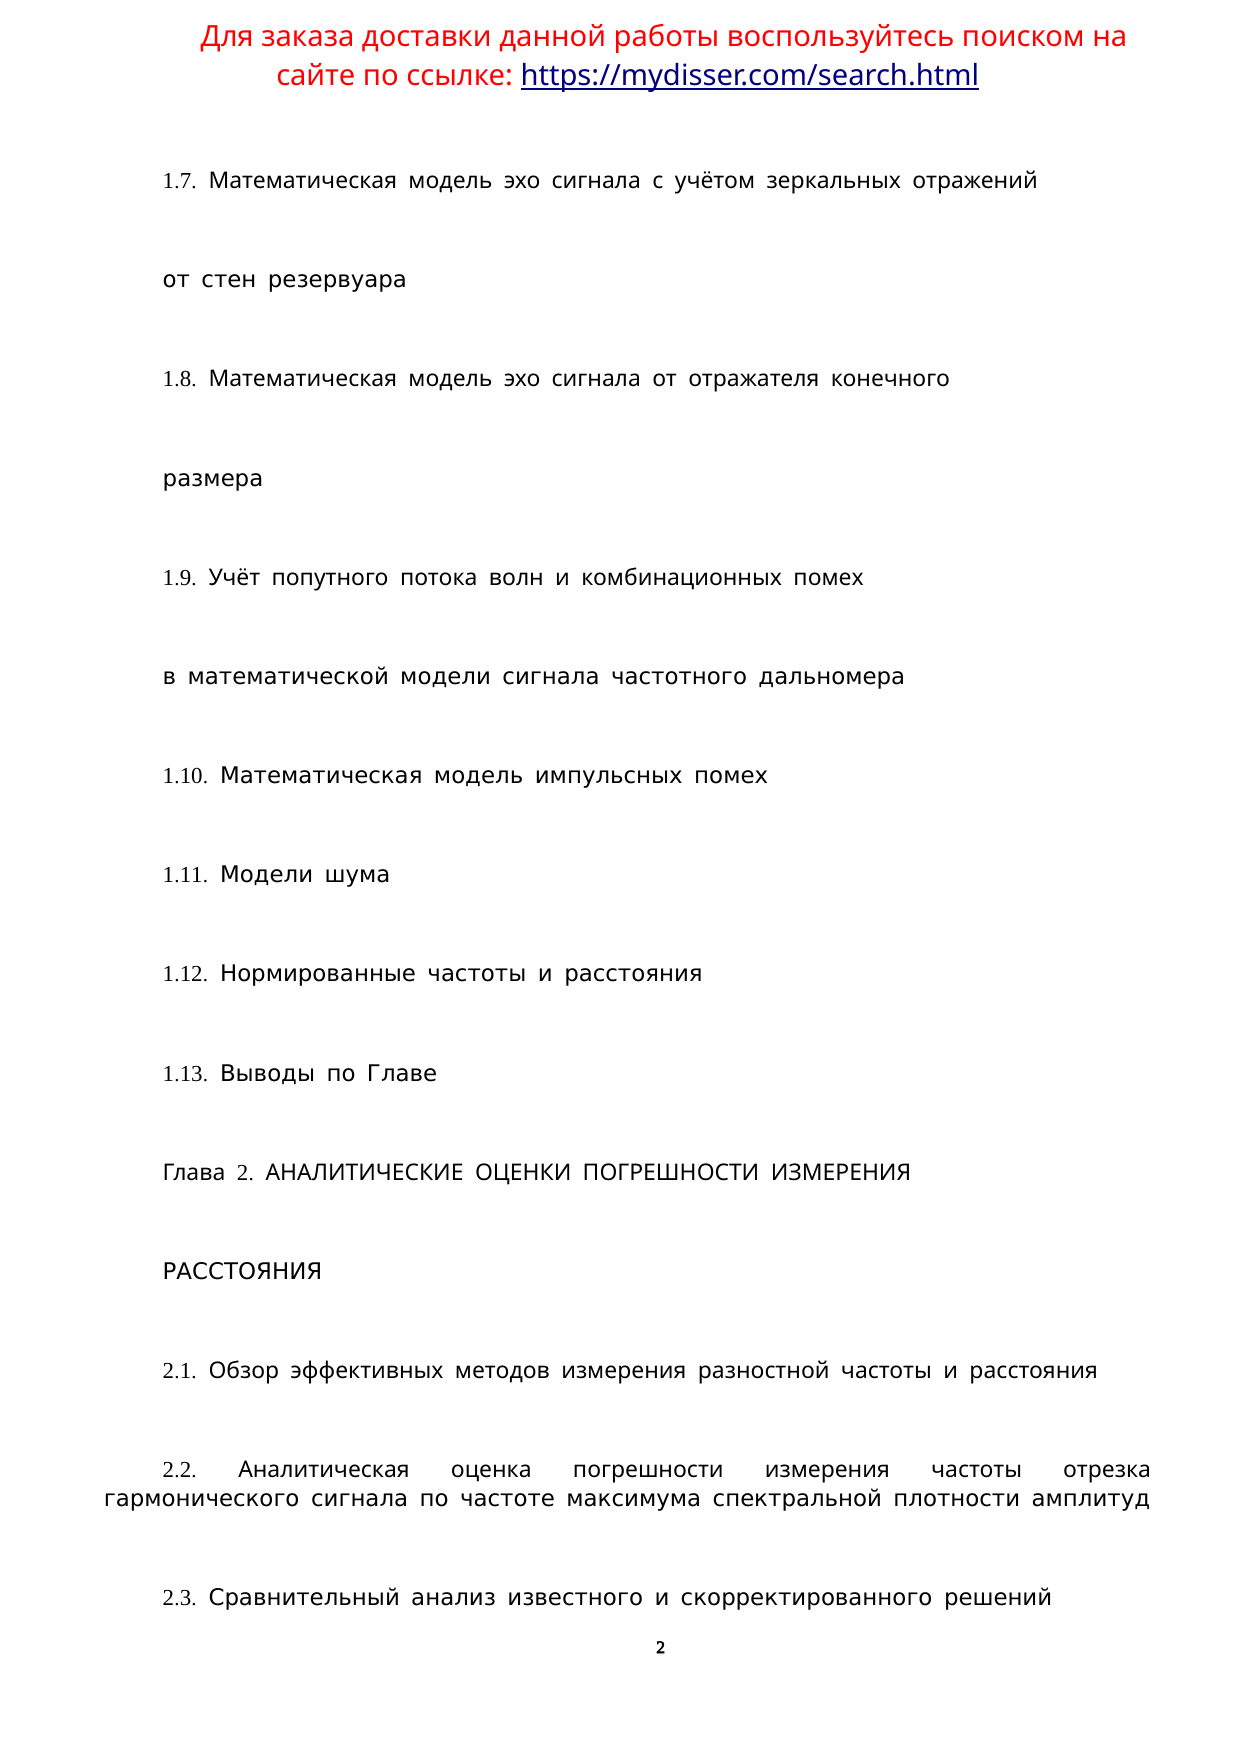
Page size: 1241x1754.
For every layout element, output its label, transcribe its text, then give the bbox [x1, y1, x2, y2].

text 1.11. Модели шума [103, 859, 1152, 887]
text 2.2. Аналитическая оценка погрешности измерения частоты отрезка гармонического сигнала по частоте максимума спектральной плотности амплитуд [103, 1454, 1152, 1511]
text 1.10. Математическая модель импульсных помех [103, 759, 1152, 788]
text Глава 2. АНАЛИТИЧЕСКИЕ ОЦЕНКИ ПОГРЕШНОСТИ ИЗМЕРЕНИЯ [103, 1156, 1152, 1185]
text 1.13. Выводы по Главе [103, 1057, 1152, 1086]
text от стен резервуара [103, 264, 1152, 292]
text 2.1. Обзор эффективных методов измерения разностной частоты и расстояния [103, 1354, 1152, 1383]
text 1.8. Математическая модель эхо сигнала от отражателя конечного [103, 363, 1152, 392]
text размера [103, 462, 1152, 491]
text в математической модели сигнала частотного дальномера [103, 660, 1152, 689]
text 1.7. Математическая модель эхо сигнала с учётом зеркальных отражений [103, 164, 1152, 193]
text РАССТОЯНИЯ [103, 1255, 1152, 1284]
text 1.9. Учёт попутного потока волн и комбинационных помех [103, 561, 1152, 590]
text 1.12. Нормированные частоты и расстояния [103, 958, 1152, 987]
text 2.3. Сравнительный анализ известного и скорректированного решений [103, 1582, 1152, 1610]
